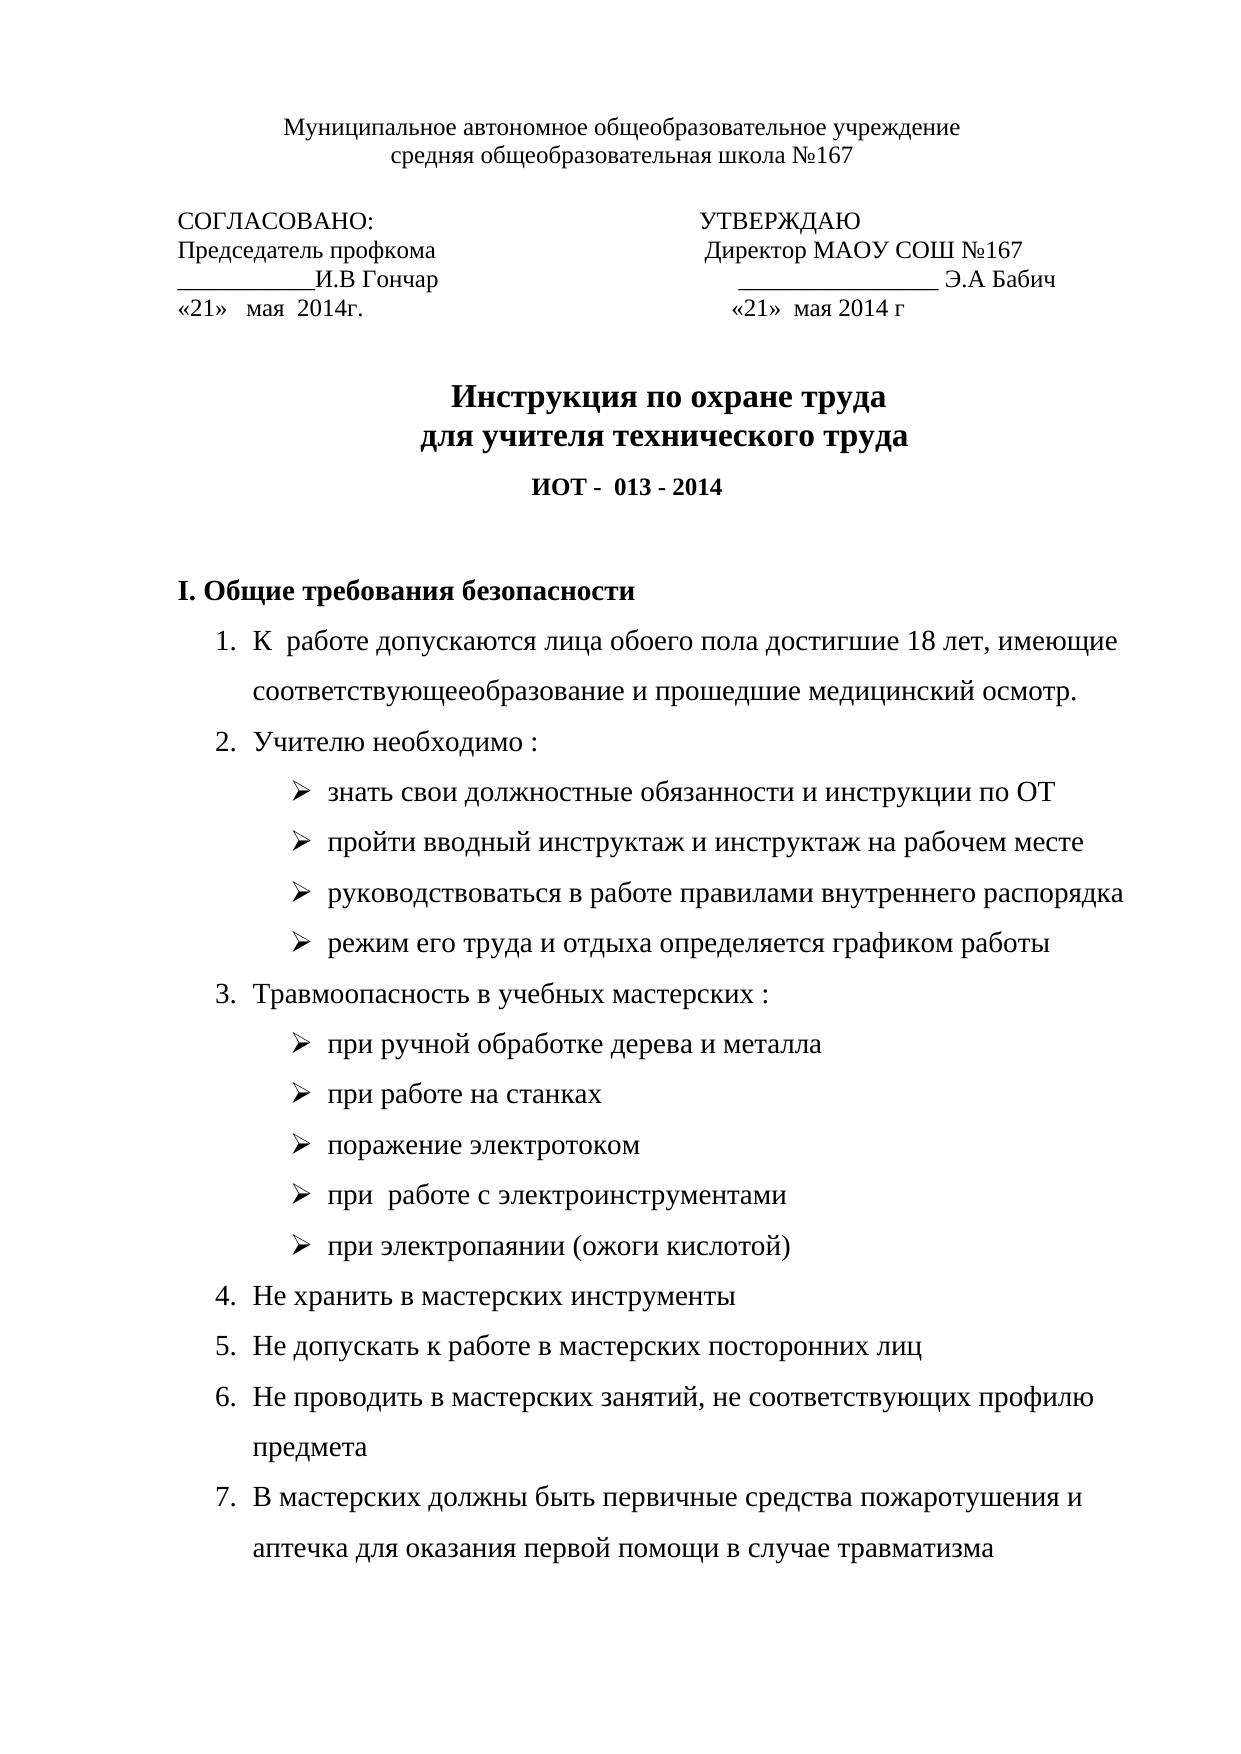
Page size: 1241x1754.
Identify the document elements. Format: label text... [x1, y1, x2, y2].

text I. Общие требования безопасности [177, 573, 1152, 606]
list В мастерских должны быть первичные средства пожаротушения и аптечка для оказания первой помощи в случае травматизма [215, 1479, 1152, 1563]
list поражение электротоком [290, 1127, 1152, 1161]
list пройти вводный инструктаж и инструктаж на рабочем месте [290, 824, 1152, 858]
list Не допускать к работе в мастерских посторонних лиц [215, 1328, 1152, 1362]
text ___________И.В Гончар ________________ Э.А Бабич «21» мая 2014г. «21» мая 2014 г [177, 264, 1152, 321]
list при работе на станках [290, 1077, 1152, 1110]
text ИОТ - 013 - 2014 [177, 472, 1077, 501]
text Муниципальное автономное общеобразовательное учреждение средняя общеобразовательная школа №167 [177, 112, 1066, 169]
list знать свои должностные обязанности и инструкции по ОТ [290, 774, 1152, 808]
subtitle Председатель профкома Директор МАОУ СОШ №167 [177, 235, 1077, 264]
list при работе с электроинструментами [290, 1177, 1152, 1211]
list руководствоваться в работе правилами внутреннего распорядка [290, 875, 1152, 909]
list при ручной обработке дерева и металла [290, 1026, 1152, 1060]
text для учителя технического труда [177, 415, 1152, 453]
list Не хранить в мастерских инструменты [215, 1278, 1152, 1312]
text СОГЛАСОВАНО: УТВЕРЖДАЮ [177, 206, 1077, 235]
list при электропаянии (ожоги кислотой) [290, 1228, 1152, 1261]
list Не проводить в мастерских занятий, не соответствующих профилю предмета [215, 1379, 1152, 1463]
list режим его труда и отдыха определяется графиком работы [290, 925, 1152, 959]
text Инструкция по охране труда [177, 376, 1152, 415]
list К работе допускаются лица обоего пола достигшие 18 лет, имеющие соответствующееобразование и прошедшие медицинский осмотр. [215, 623, 1152, 707]
list Учителю необходимо : [215, 724, 1152, 757]
list Травмоопасность в учебных мастерских : [215, 976, 1152, 1009]
